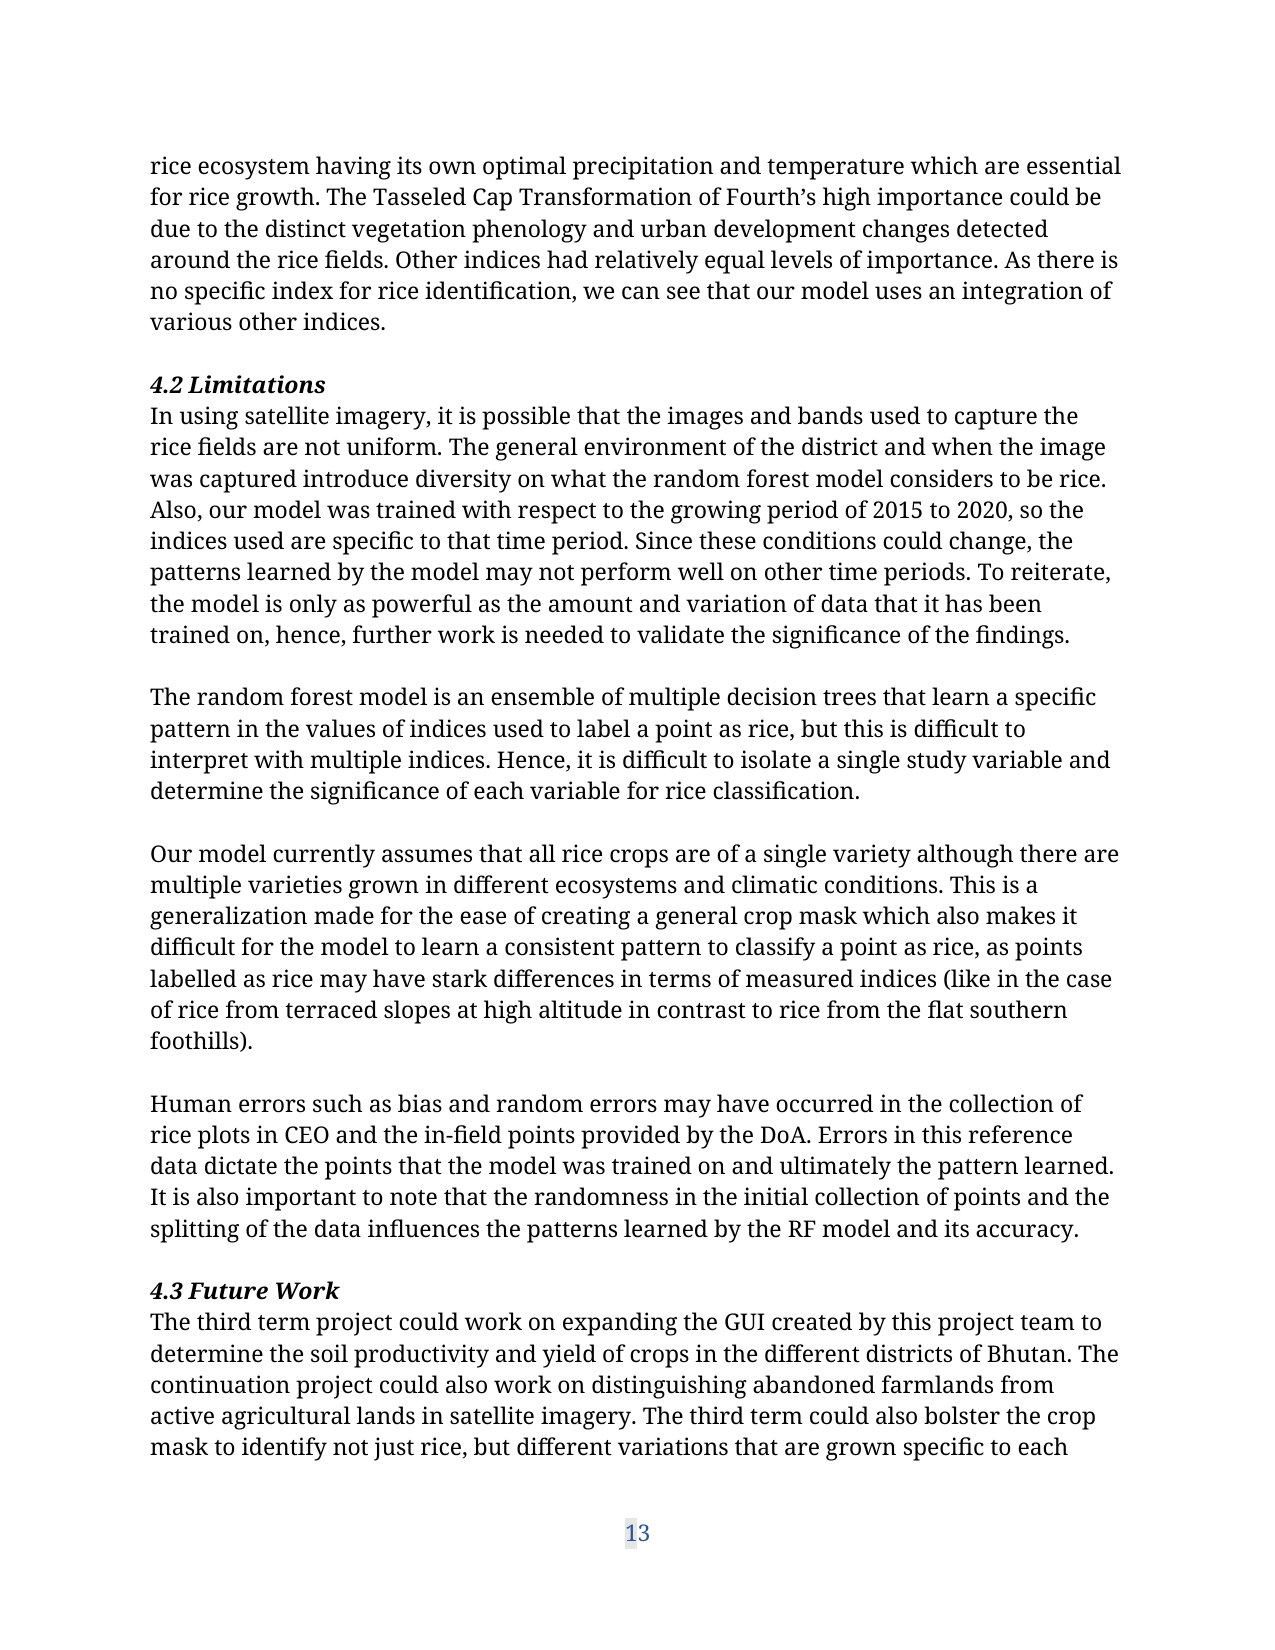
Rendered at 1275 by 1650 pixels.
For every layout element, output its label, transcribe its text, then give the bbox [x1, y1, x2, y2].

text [150, 1306, 1125, 1462]
text In using satellite imagery, it is possible that the images and bands used to capture the rice fields are not uniform. The general environment of the district and when the image was captured introduce diversity on what the random forest model considers to be rice. Also, our model was trained with respect to the growing period of 2015 to 2020, so the indices used are specific to that time period. Since these conditions could change, the patterns learned by the model may not perform well on other time periods. To reiterate, the model is only as powerful as the amount and variation of data that it has been trained on, hence, further work is needed to validate the significance of the findings. [150, 400, 1125, 650]
text Human errors such as bias and random errors may have occurred in the collection of rice plots in CEO and the in-field points provided by the DoA. Errors in this reference data dictate the points that the model was trained on and ultimately the pattern learned. It is also important to note that the randomness in the initial collection of points and the splitting of the data influences the patterns learned by the RF model and its accuracy. [150, 1087, 1125, 1244]
text 4.2 Limitations [150, 369, 1125, 400]
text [150, 150, 1125, 337]
text Our model currently assumes that all rice crops are of a single variety although there are multiple varieties grown in different ecosystems and climatic conditions. This is a generalization made for the ease of creating a general crop mask which also makes it difficult for the model to learn a consistent pattern to classify a point as rice, as points labelled as rice may have stark differences in terms of measured indices (like in the case of rice from terraced slopes at high altitude in contrast to rice from the flat southern foothills). [150, 837, 1125, 1056]
text The random forest model is an ensemble of multiple decision trees that learn a specific pattern in the values of indices used to label a point as rice, but this is difficult to interpret with multiple indices. Hence, it is difficult to isolate a single study variable and determine the significance of each variable for rice classification. [150, 681, 1125, 806]
text 4.3 Future Work [150, 1275, 1125, 1306]
